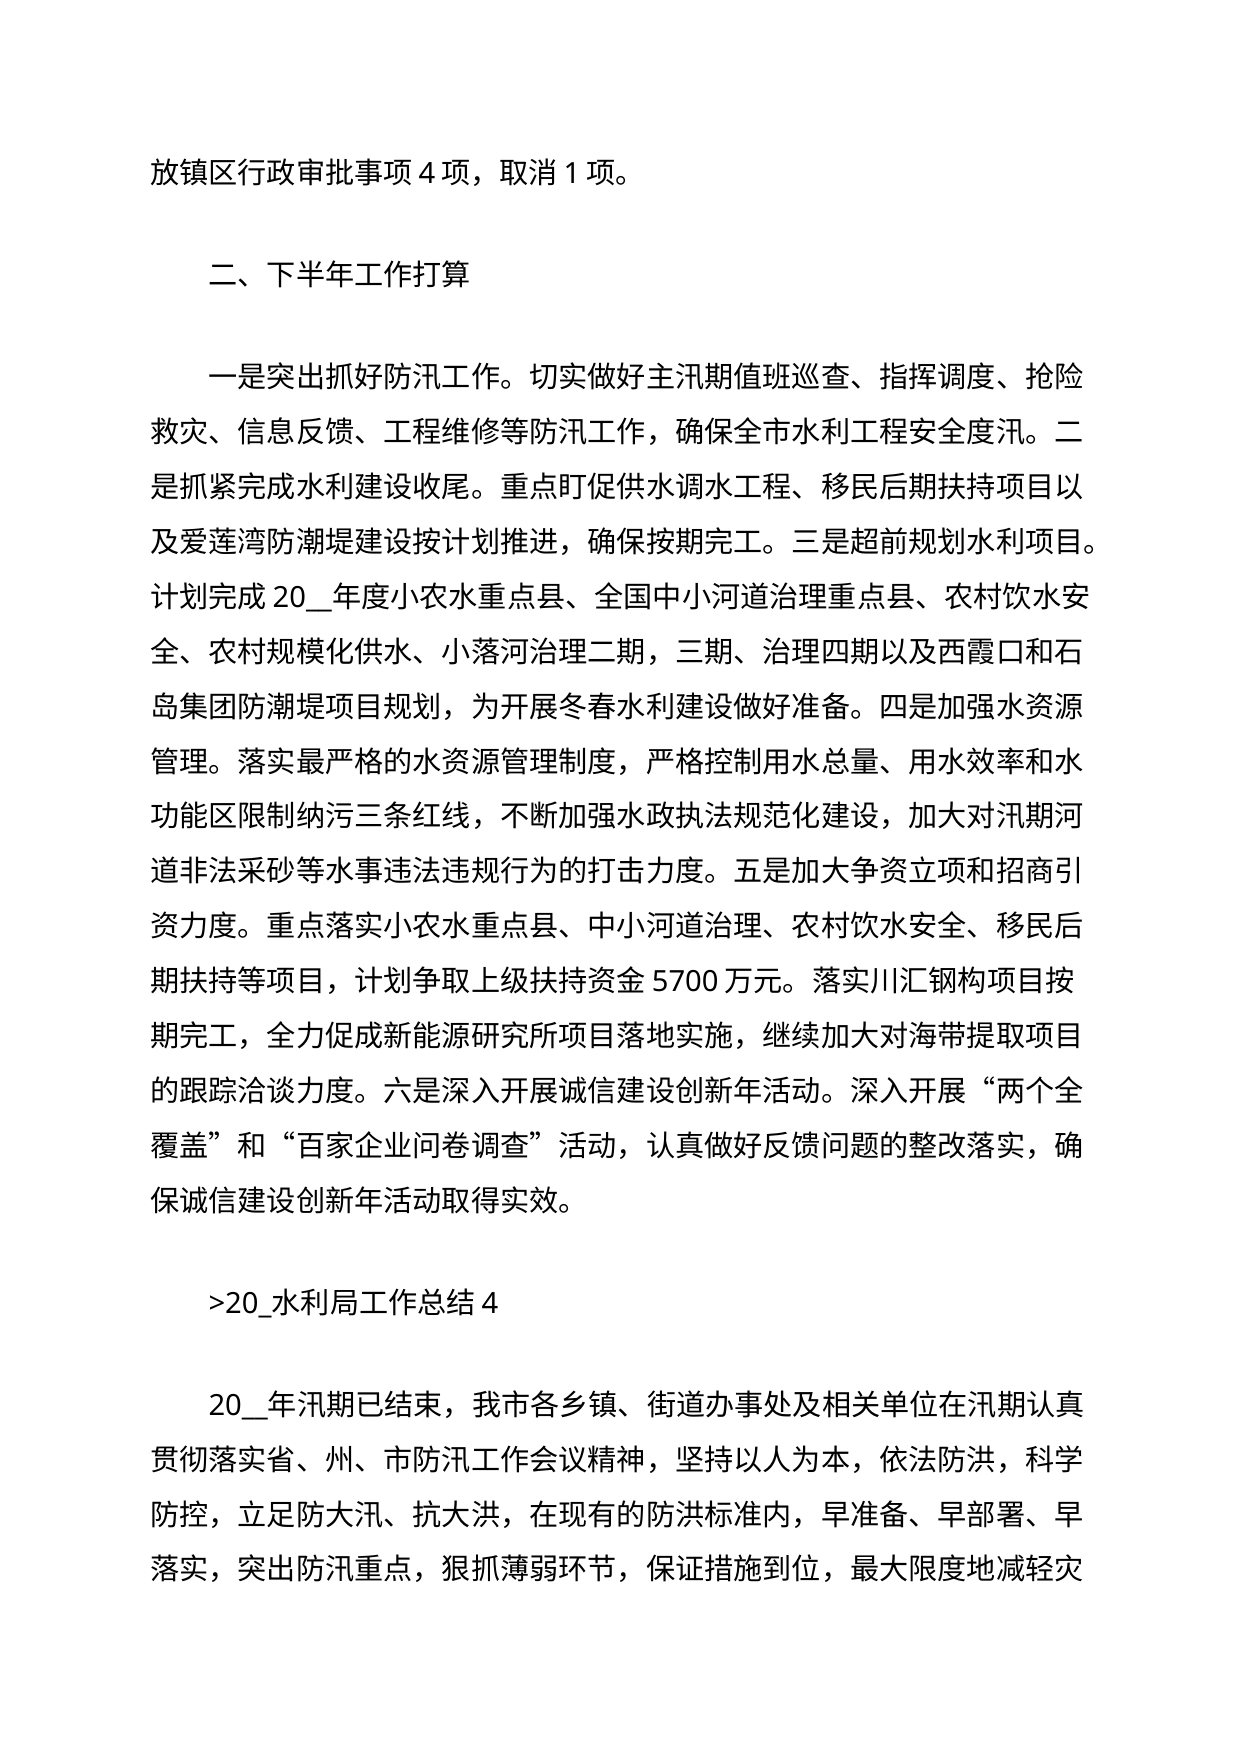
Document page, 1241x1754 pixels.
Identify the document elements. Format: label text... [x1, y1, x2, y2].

text 一是突出抓好防汛工作。切实做好主汛期值班巡查、指挥调度、抢险救灾、信息反馈、工程维修等防汛工作，确保全市水利工程安全度汛。二是抓紧完成水利建设收尾。重点盯促供水调水工程、移民后期扶持项目以及爱莲湾防潮堤建设按计划推进，确保按期完工。三是超前规划水利项目。计划完成20__年度小农水重点县、全国中小河道治理重点县、农村饮水安全、农村规模化供水、小落河治理二期，三期、治理四期以及西霞口和石岛集团防潮堤项目规划，为开展冬春水利建设做好准备。四是加强水资源管理。落实最严格的水资源管理制度，严格控制用水总量、用水效率和水功能区限制纳污三条红线，不断加强水政执法规范化建设，加大对汛期河道非法采砂等水事违法违规行为的打击力度。五是加大争资立项和招商引资力度。重点落实小农水重点县、中小河道治理、农村饮水安全、移民后期扶持等项目，计划争取上级扶持资金5700万元。落实川汇钢构项目按期完工，全力促成新能源研究所项目落地实施，继续加大对海带提取项目的跟踪洽谈力度。六是深入开展诚信建设创新年活动。深入开展“两个全覆盖”和“百家企业问卷调查”活动，认真做好反馈问题的整改落实，确保诚信建设创新年活动取得实效。 [150, 354, 1090, 1220]
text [150, 1381, 1090, 1588]
text >20_水利局工作总结4 [150, 1279, 1090, 1322]
text 二、下半年工作打算 [150, 252, 1090, 294]
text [150, 150, 1090, 192]
